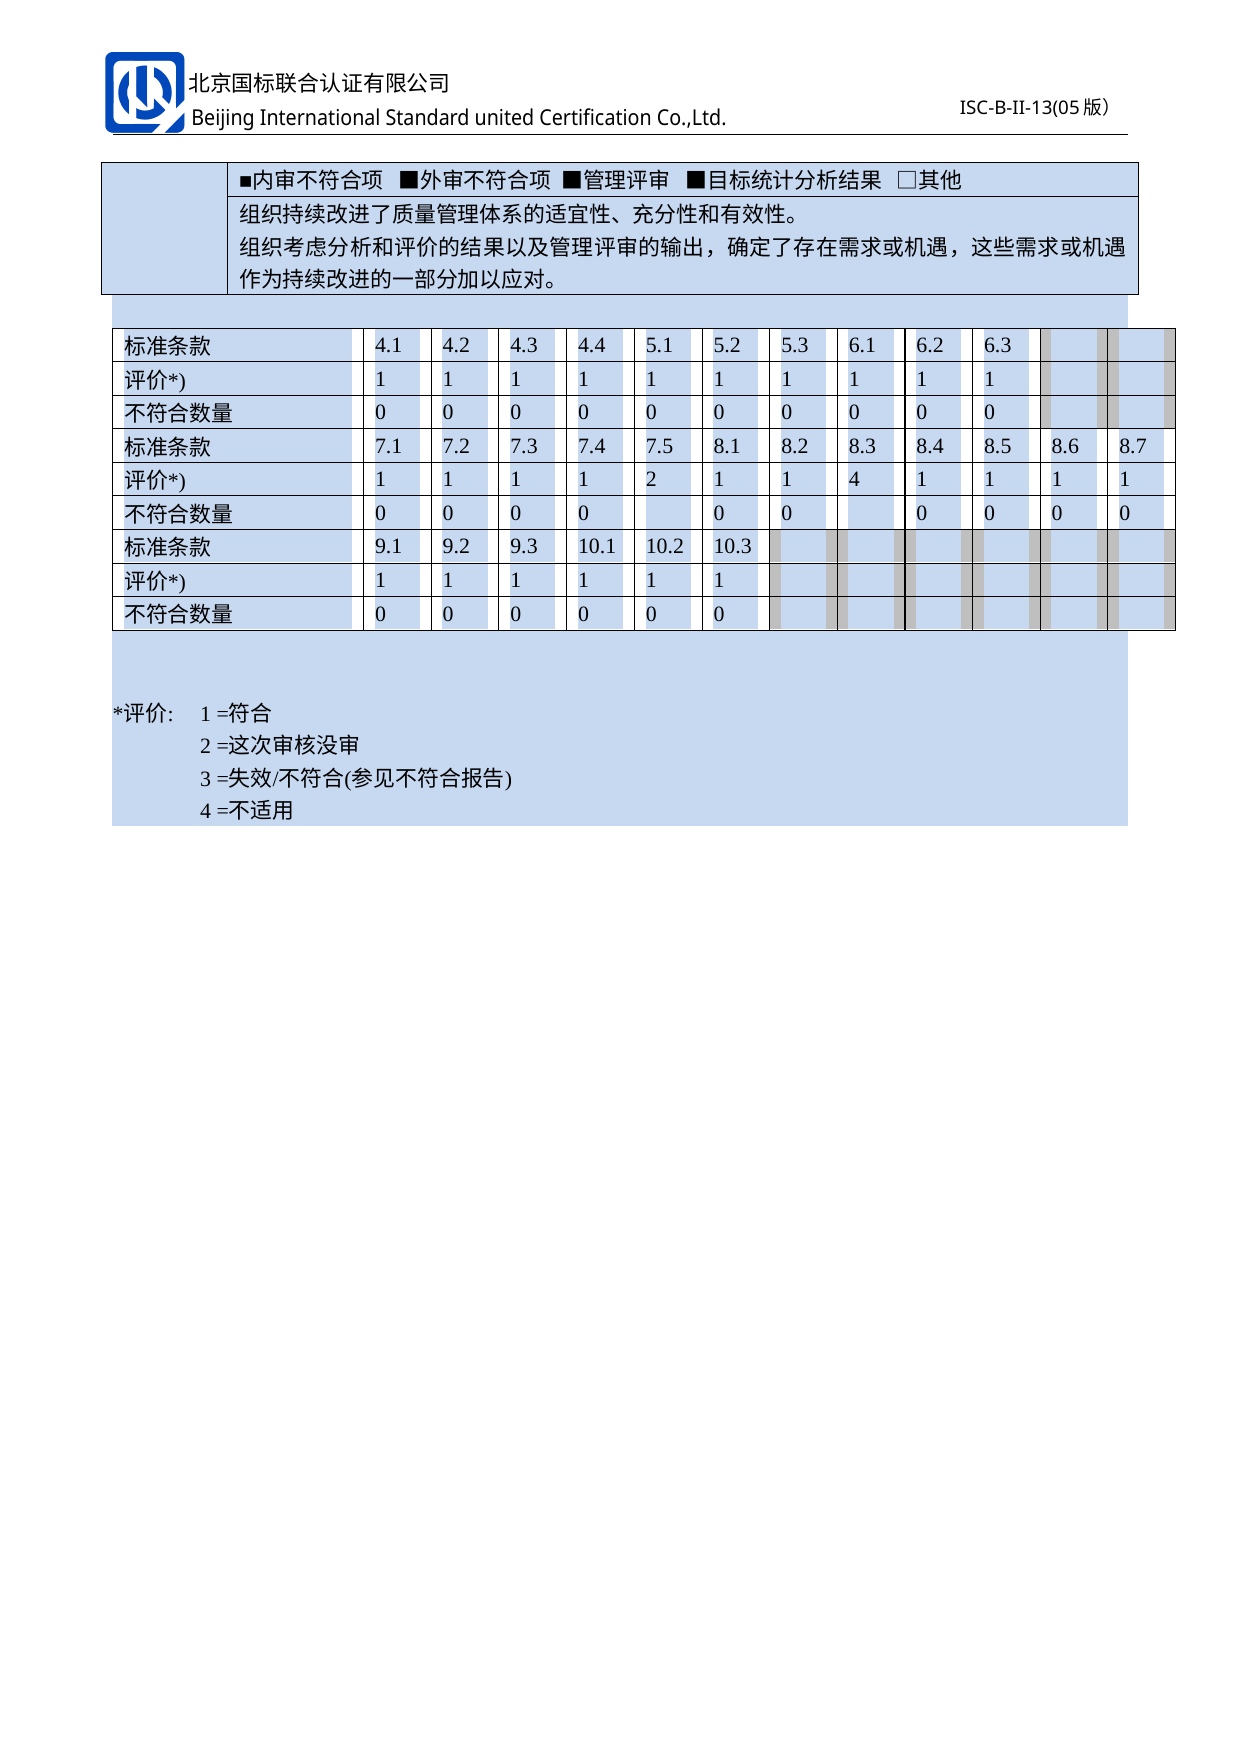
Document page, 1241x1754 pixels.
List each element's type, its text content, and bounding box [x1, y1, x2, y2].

table_cell [894, 530, 904, 562]
table_cell [1108, 530, 1119, 562]
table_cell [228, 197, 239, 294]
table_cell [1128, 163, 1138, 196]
table_cell [838, 597, 848, 629]
table_cell [770, 564, 781, 596]
text 4 =不适用 [112, 793, 1128, 826]
table_cell [1097, 396, 1107, 428]
table_cell [961, 564, 972, 596]
table_cell [1097, 597, 1107, 629]
table_cell [973, 597, 984, 629]
text *评价: 1 =符合 [112, 696, 1128, 728]
table_cell [838, 496, 848, 529]
text 2 =这次审核没审 [112, 728, 1128, 761]
table_cell [1029, 597, 1040, 629]
table_cell [906, 597, 916, 629]
table_header [1041, 329, 1051, 361]
table_header [1108, 329, 1119, 361]
table_header [1164, 329, 1175, 361]
table_cell [1108, 362, 1119, 395]
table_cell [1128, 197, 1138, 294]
table_cell [1041, 362, 1051, 395]
table_cell [770, 530, 781, 562]
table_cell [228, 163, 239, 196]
table_cell [973, 530, 984, 562]
table_cell [1108, 597, 1119, 629]
picture [105, 52, 185, 133]
table_cell [1097, 530, 1107, 562]
table_cell [961, 530, 972, 562]
table_cell [770, 597, 781, 629]
table_cell [961, 597, 972, 629]
table_cell [973, 564, 984, 596]
table_cell [1108, 564, 1119, 596]
table_cell [838, 530, 848, 562]
table_header [1097, 329, 1107, 361]
table_cell [1164, 530, 1175, 562]
table_cell [1029, 530, 1040, 562]
table_cell [906, 530, 916, 562]
table_cell [1097, 362, 1107, 395]
table_cell [826, 564, 837, 596]
table_cell [1164, 564, 1175, 596]
table_cell [826, 530, 837, 562]
table_cell [838, 564, 848, 596]
table_cell [635, 496, 646, 529]
table_cell [1041, 530, 1051, 562]
table_cell [1164, 597, 1175, 629]
table_cell [894, 564, 904, 596]
table_cell [1029, 564, 1040, 596]
table_cell [1041, 564, 1051, 596]
table_cell [1041, 597, 1051, 629]
table_cell [826, 597, 837, 629]
text 3 =失效/不符合(参见不符合报告) [112, 761, 1128, 793]
table_cell [906, 564, 916, 596]
table_cell [894, 496, 904, 529]
table_cell [1108, 396, 1119, 428]
table_cell [1164, 396, 1175, 428]
table_cell [691, 496, 702, 529]
table_cell [1097, 564, 1107, 596]
table_cell [1164, 362, 1175, 395]
table_cell [1041, 396, 1051, 428]
table_cell [894, 597, 904, 629]
